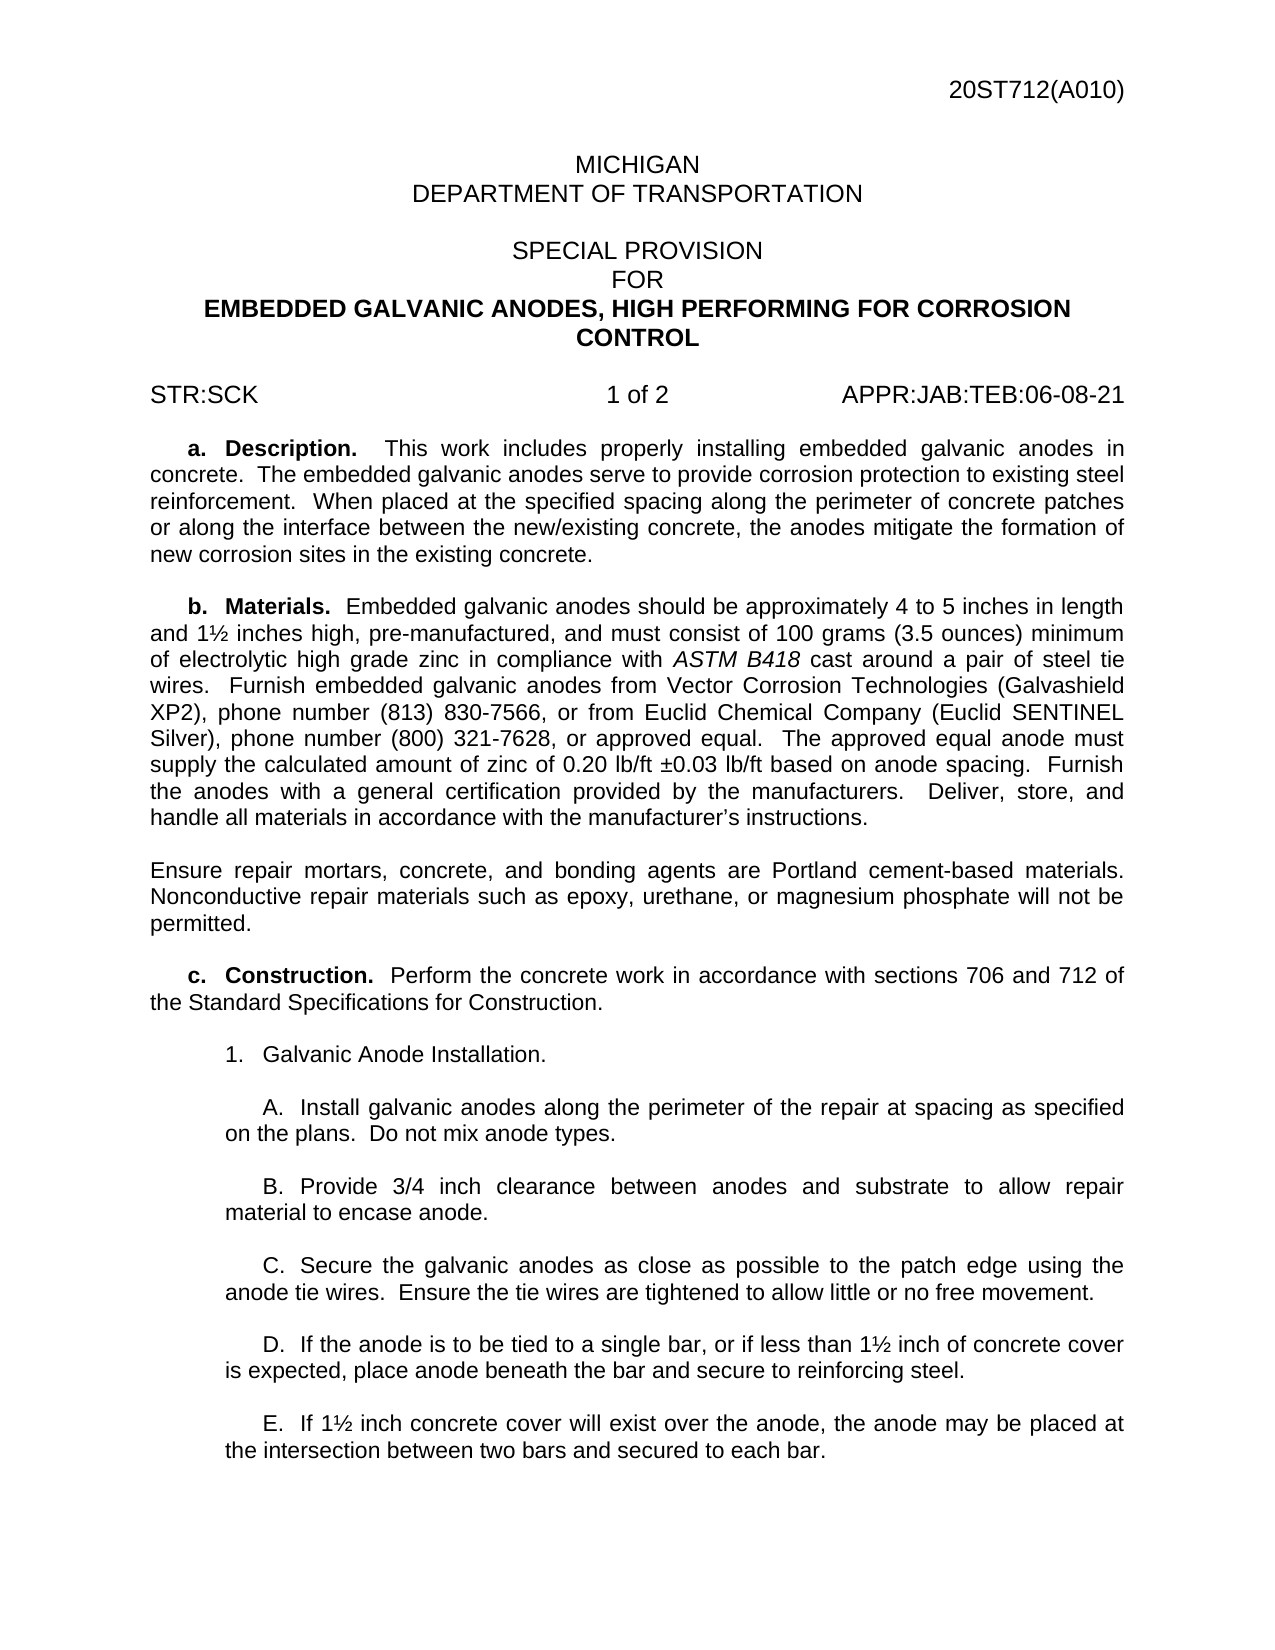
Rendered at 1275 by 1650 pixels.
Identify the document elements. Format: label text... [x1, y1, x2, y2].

text D. If the anode is to be tied to a single bar, or if less than 1½ inch of concrete cover is expected, place anode beneath the bar and secure to reinforcing steel. [225, 1331, 1125, 1384]
text MICHIGAN [150, 150, 1125, 179]
text SPECIAL PROVISION [150, 236, 1125, 265]
text EMBEDDED GALVANIC ANODES, HIGH PERFORMING FOR CORROSION CONTROL [150, 294, 1125, 351]
text c. Construction. Perform the concrete work in accordance with sections 706 and 712 of the Standard Specifications for Construction. [150, 962, 1125, 1015]
text 1. Galvanic Anode Installation. [187, 1041, 1125, 1068]
text a. Description. This work includes properly installing embedded galvanic anodes in concrete. The embedded galvanic anodes serve to provide corrosion protection to existing steel reinforcement. When placed at the specified spacing along the perimeter of concrete patches or along the interface between the new/existing concrete, the anodes mitigate the formation of new corrosion sites in the existing concrete. [150, 435, 1125, 567]
text E. If 1½ inch concrete cover will exist over the anode, the anode may be placed at the intersection between two bars and secured to each bar. [225, 1410, 1125, 1463]
text B. Provide 3/4 inch clearance between anodes and substrate to allow repair material to encase anode. [225, 1173, 1125, 1226]
text DEPARTMENT OF TRANSPORTATION [150, 179, 1125, 207]
text b. Materials. Embedded galvanic anodes should be approximately 4 to 5 inches in length and 1½ inches high, pre-manufactured, and must consist of 100 grams (3.5 ounces) minimum of electrolytic high grade zinc in compliance with ASTM B418 cast around a pair of steel tie wires. Furnish embedded galvanic anodes from Vector Corrosion Technologies (Galvashield XP2), phone number (813) 830-7566, or from Euclid Chemical Company (Euclid SENTINEL Silver), phone number (800) 321-7628, or approved equal. The approved equal anode must supply the calculated amount of zinc of 0.20 lb/ft ±0.03 lb/ft based on anode spacing. Furnish the anodes with a general certification provided by the manufacturers. Deliver, store, and handle all materials in accordance with the manufacturer’s instructions. [150, 593, 1125, 830]
text C. Secure the galvanic anodes as close as possible to the patch edge using the anode tie wires. Ensure the tie wires are tightened to allow little or no free movement. [225, 1252, 1125, 1305]
text STR:SCK 1 of 2 APPR:JAB:TEB:06-08-21 [150, 380, 1125, 409]
text A. Install galvanic anodes along the perimeter of the repair at spacing as specified on the plans. Do not mix anode types. [225, 1094, 1125, 1147]
text FOR [150, 265, 1125, 294]
text Ensure repair mortars, concrete, and bonding agents are Portland cement-based materials. Nonconductive repair materials such as epoxy, urethane, or magnesium phosphate will not be permitted. [150, 857, 1125, 936]
